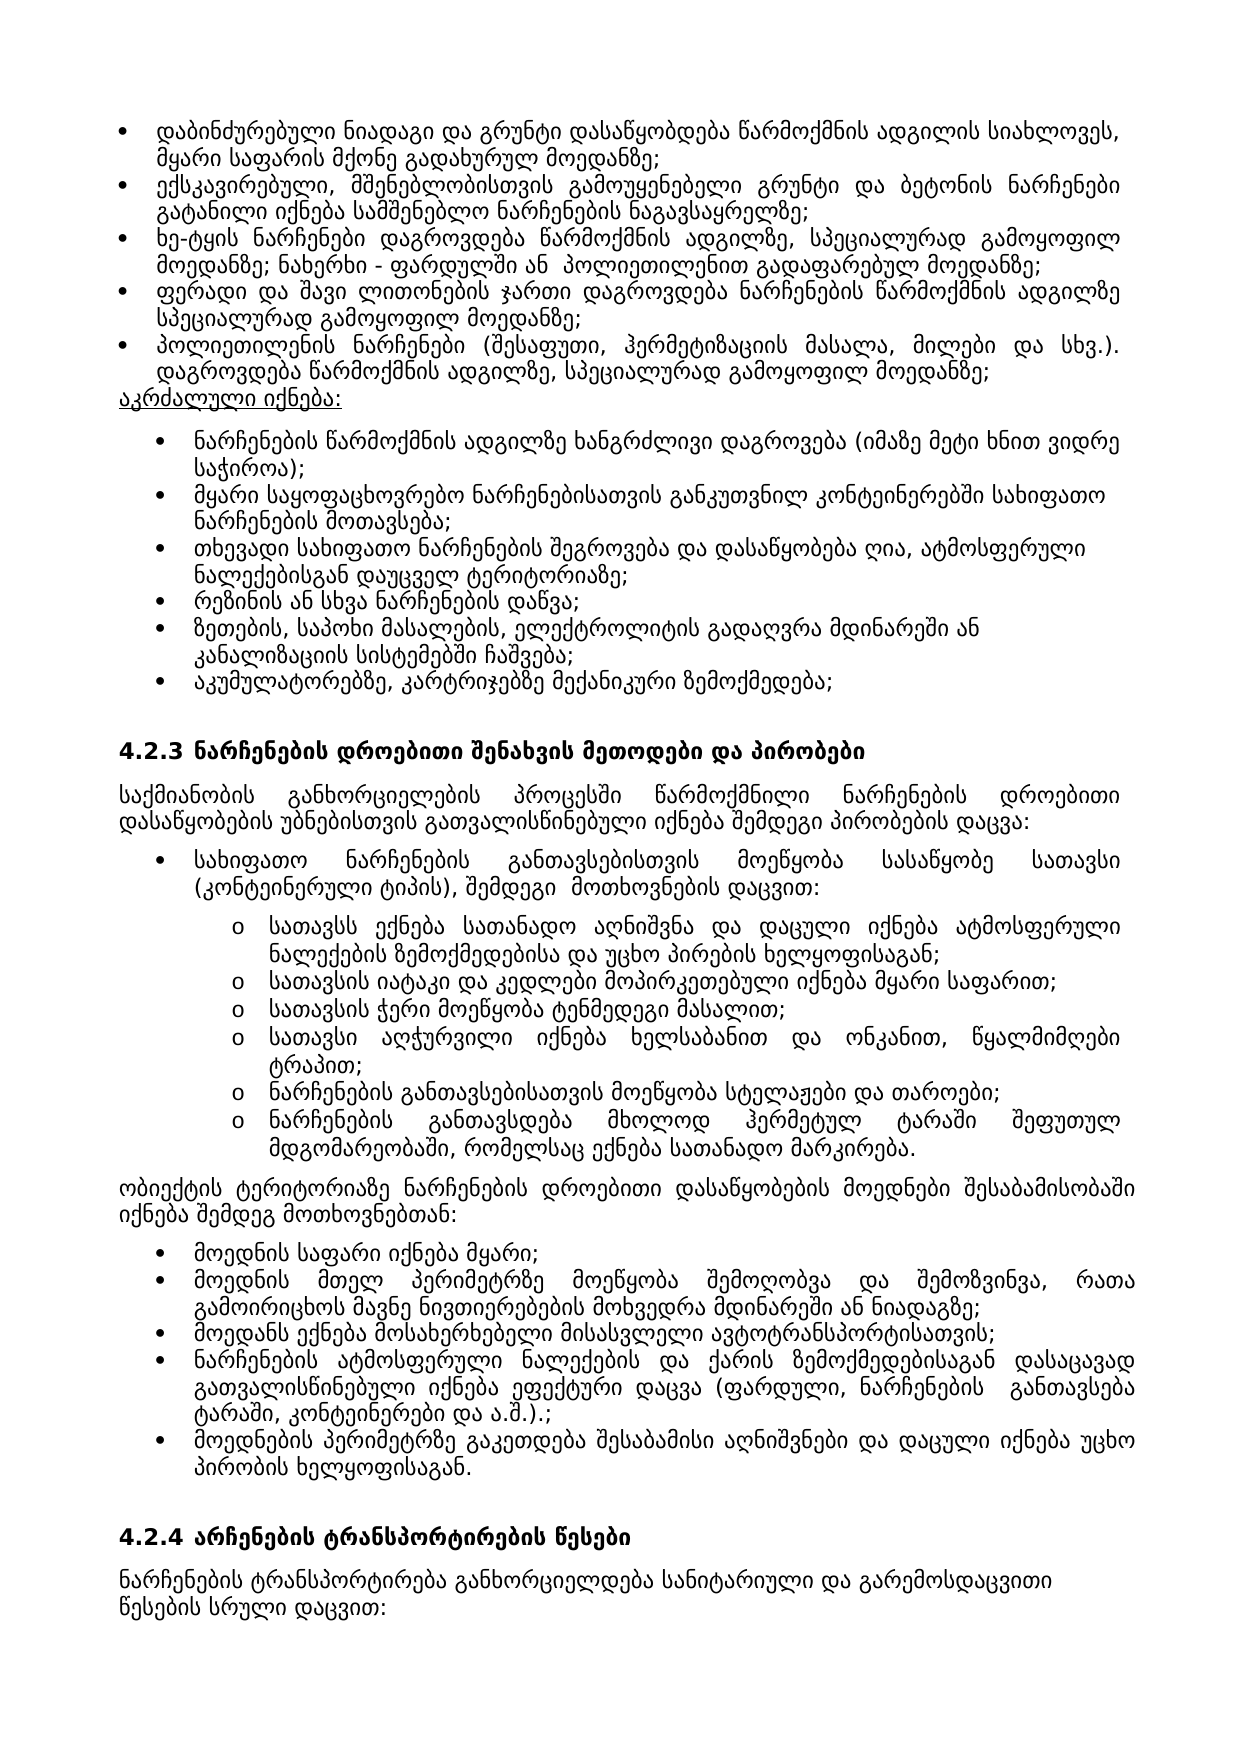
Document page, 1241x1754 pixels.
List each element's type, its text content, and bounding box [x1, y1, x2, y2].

subtitle ნარჩენების დროებითი შენახვის მეთოდები და პირობები [118, 738, 1122, 765]
list დაბინძურებული ნიადაგი და გრუნტი დასაწყობდება წარმოქმნის ადგილის სიახლოვეს, მყარი საფარის მქონე გადახურულ მოედანზე; [118, 118, 1122, 172]
list მოედნის საფარი იქნება მყარი; [156, 1241, 1137, 1267]
list მოედანს ექნება მოსახერხებელი მისასვლელი ავტოტრანსპორტისათვის; [156, 1321, 1137, 1347]
list ნარჩენების განთავსებისათვის მოეწყობა სტელაჟები და თაროები; [231, 1079, 1122, 1107]
list სათავსის ჭერი მოეწყობა ტენმედეგი მასალით; [231, 996, 1122, 1024]
list ხე-ტყის ნარჩენები დაგროვდება წარმოქმნის ადგილზე, სპეციალურად გამოყოფილ მოედანზე; ნახერხი - ფარდულში ან პოლიეთილენით გადაფარებულ მოედანზე; [118, 225, 1122, 278]
list ნარჩენების ატმოსფერული ნალექების და ქარის ზემოქმედებისაგან დასაცავად გათვალისწინებული იქნება ეფექტური დაცვა (ფარდული, ნარჩენების განთავსება ტარაში, კონტეინერები და ა.შ.).; [156, 1347, 1137, 1427]
list რეზინის ან სხვა ნარჩენების დაწვა; [156, 588, 1122, 615]
text აკრძალული იქნება: [118, 385, 1122, 412]
list ნარჩენების წარმოქმნის ადგილზე ხანგრძლივი დაგროვება (იმაზე მეტი ხნით ვიდრე საჭიროა); [156, 428, 1122, 482]
list ექსკავირებული, მშენებლობისთვის გამოუყენებელი გრუნტი და ბეტონის ნარჩენები გატანილი იქნება სამშენებლო ნარჩენების ნაგავსაყრელზე; [118, 172, 1122, 225]
list ზეთების, საპოხი მასალების, ელექტროლიტის გადაღვრა მდინარეში ან კანალიზაციის სისტემებში ჩაშვება; [156, 615, 1122, 668]
subtitle არჩენების ტრანსპორტირების წესები [118, 1524, 1122, 1551]
list ნარჩენების განთავსდება მხოლოდ ჰერმეტულ ტარაში შეფუთულ მდგომარეობაში, რომელსაც ექნება სათანადო მარკირება. [231, 1107, 1122, 1162]
list პოლიეთილენის ნარჩენები (შესაფუთი, ჰერმეტიზაციის მასალა, მილები და სხვ.). დაგროვდება წარმოქმნის ადგილზე, სპეციალურად გამოყოფილ მოედანზე; [118, 332, 1122, 385]
list მოედნების პერიმეტრზე გაკეთდება შესაბამისი აღნიშვნები და დაცული იქნება უცხო პირობის ხელყოფისაგან. [156, 1427, 1137, 1481]
text ნარჩენების ტრანსპორტირება განხორციელდება სანიტარიული და გარემოსდაცვითი წესების სრული დაცვით: [118, 1567, 1122, 1621]
list აკუმულატორებზე, კარტრიჯებზე მექანიკური ზემოქმედება; [156, 668, 1122, 695]
list სათავსი აღჭურვილი იქნება ხელსაბანით და ონკანით, წყალმიმღები ტრაპით; [231, 1024, 1122, 1079]
list ფერადი და შავი ლითონების ჯართი დაგროვდება ნარჩენების წარმოქმნის ადგილზე სპეციალურად გამოყოფილ მოედანზე; [118, 278, 1122, 332]
list სათავსს ექნება სათანადო აღნიშვნა და დაცული იქნება ატმოსფერული ნალექების ზემოქმედებისა და უცხო პირების ხელყოფისაგან; [231, 913, 1122, 968]
list სათავსის იატაკი და კედლები მოპირკეთებული იქნება მყარი საფარით; [231, 968, 1122, 996]
list მყარი საყოფაცხოვრებო ნარჩენებისათვის განკუთვნილ კონტეინერებში სახიფათო ნარჩენების მოთავსება; [156, 482, 1122, 535]
list თხევადი სახიფათო ნარჩენების შეგროვება და დასაწყობება ღია, ატმოსფერული ნალექებისგან დაუცველ ტერიტორიაზე; [156, 535, 1122, 588]
text ობიექტის ტერიტორიაზე ნარჩენების დროებითი დასაწყობების მოედნები შესაბამისობაში იქნება შემდეგ მოთხოვნებთან: [118, 1175, 1137, 1228]
list მოედნის მთელ პერიმეტრზე მოეწყობა შემოღობვა და შემოზვინვა, რათა გამოირიცხოს მავნე ნივთიერებების მოხვედრა მდინარეში ან ნიადაგზე; [156, 1267, 1137, 1321]
text საქმიანობის განხორციელების პროცესში წარმოქმნილი ნარჩენების დროებითი დასაწყობების უბნებისთვის გათვალისწინებული იქნება შემდეგი პირობების დაცვა: [118, 782, 1122, 835]
list სახიფათო ნარჩენების განთავსებისთვის მოეწყობა სასაწყობე სათავსი (კონტეინერული ტიპის), შემდეგი მოთხოვნების დაცვით: [156, 848, 1122, 901]
